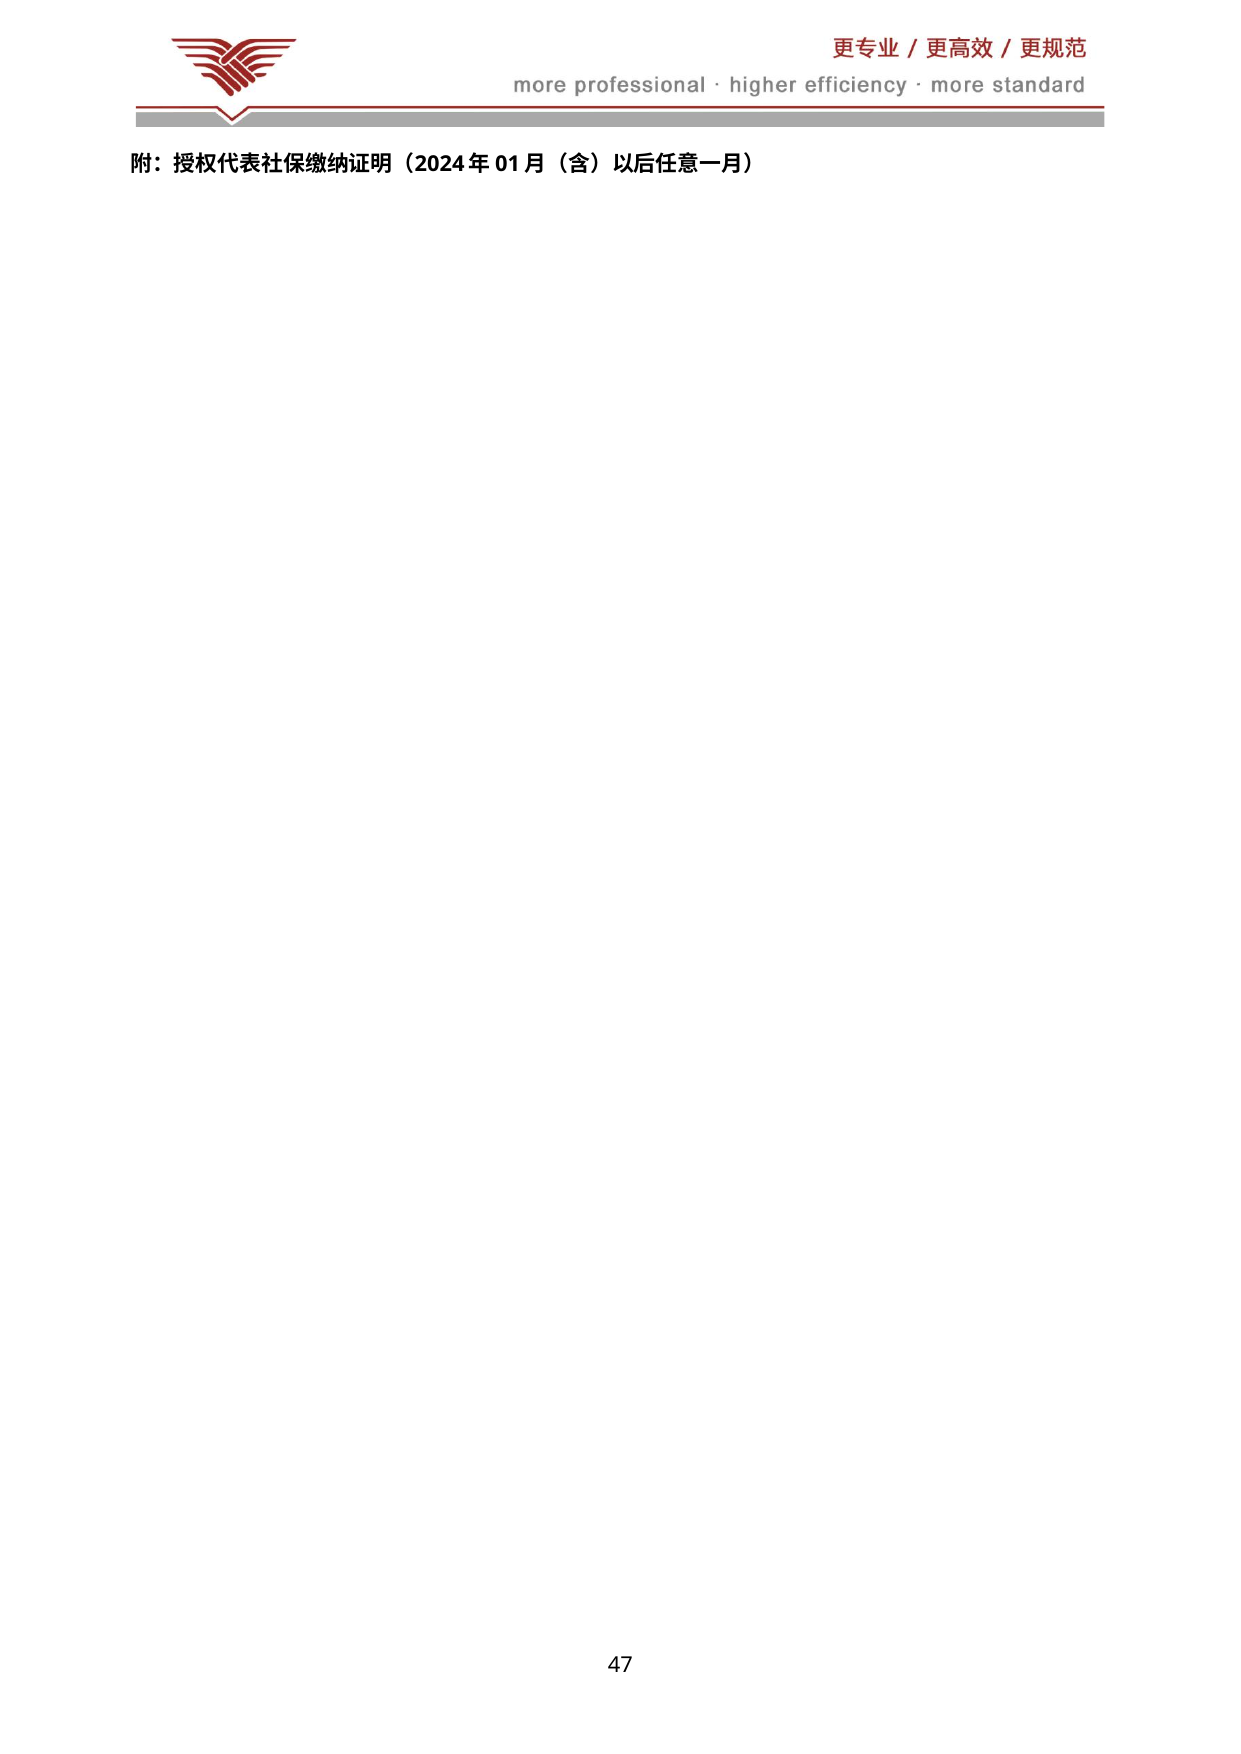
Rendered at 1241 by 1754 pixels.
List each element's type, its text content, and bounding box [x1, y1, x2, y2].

picture [135, 14, 1105, 127]
text 附：授权代表社保缴纳证明（2024年01月（含）以后任意一月） [130, 146, 1110, 177]
